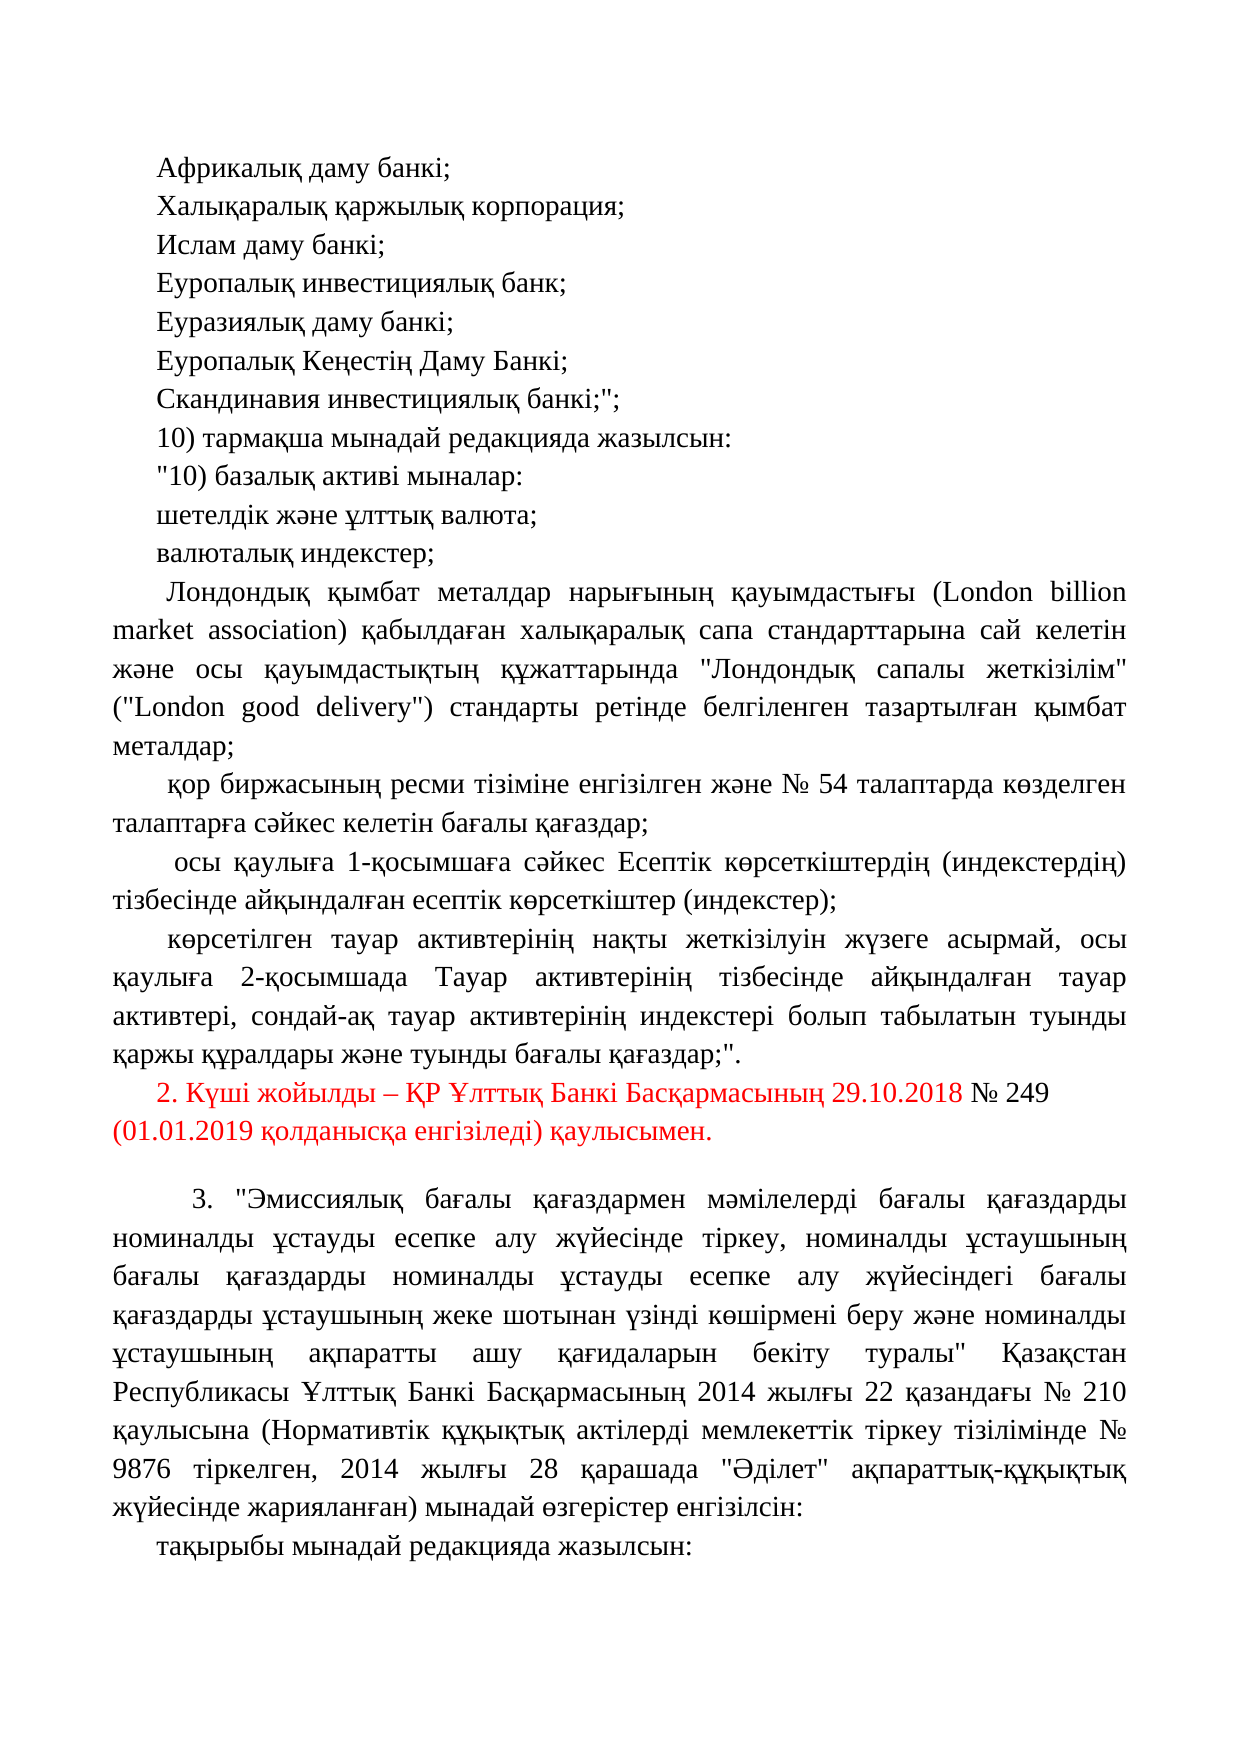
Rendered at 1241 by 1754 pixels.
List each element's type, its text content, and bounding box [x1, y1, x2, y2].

text Африкалық даму банкi; [112, 150, 1128, 183]
text 3. "Эмиссиялық бағалы қағаздармен мәмілелерді бағалы қағаздарды номиналды ұстауды есепке алу жүйесінде тіркеу, номиналды ұстаушының бағалы қағаздарды номиналды ұстауды есепке алу жүйесіндегі бағалы қағаздарды ұстаушының жеке шотынан үзінді көшірмені беру және номиналды ұстаушының ақпаратты ашу қағидаларын бекіту туралы" Қазақстан Республикасы Ұлттық Банкі Басқармасының 2014 жылғы 22 қазандағы № 210 қаулысына (Нормативтік құқықтық актілерді мемлекеттік тіркеу тізілімінде № 9876 тіркелген, 2014 жылғы 28 қарашада "Әділет" ақпараттық-құқықтық жүйесінде жарияланған) мынадай өзгерістер енгізілсін: [112, 1181, 1128, 1523]
text "10) базалық активі мыналар: [112, 458, 1128, 492]
text Еуразиялық даму банкi; [112, 304, 1128, 338]
text Еуропалық Кеңестің Даму Банкі; [112, 343, 1128, 376]
text 10) тармақша мынадай редакцияда жазылсын: [112, 420, 1128, 453]
text көрсетілген тауар активтерінің нақты жеткізілуін жүзеге асырмай, осы қаулыға 2-қосымшада Тауар активтерінің тізбесінде айқындалған тауар активтері, сондай-ақ тауар активтерінің индекстері болып табылатын туынды қаржы құралдары және туынды бағалы қағаздар;". [112, 921, 1128, 1070]
text осы қаулыға 1-қосымшаға сәйкес Есептік көрсеткіштердің (индекстердің) тізбесінде айқындалған есептік көрсеткіштер (индекстер); [112, 844, 1128, 916]
text шетелдік және ұлттық валюта; [112, 497, 1128, 530]
text тақырыбы мынадай редакцияда жазылсын: [112, 1528, 1128, 1562]
text Скандинавия инвестициялық банкі;"; [112, 381, 1128, 415]
text Еуропалық инвестициялық банк; [112, 266, 1128, 299]
text Халықаралық қаржылық корпорация; [112, 188, 1128, 222]
text валюталық индекстер; [112, 535, 1128, 569]
text Ислам даму банкi; [112, 227, 1128, 261]
text 2. Күші жойылды – ҚР Ұлттық Банкі Басқармасының 29.10.2018 № 249 (01.01.2019 қолданысқа енгізіледі) қаулысымен. [112, 1075, 1128, 1177]
text Лондондық қымбат металдар нарығының қауымдастығы (London billion market association) қабылдаған халықаралық сапа стандарттарына сай келетiн және осы қауымдастықтың құжаттарында "Лондондық сапалы жеткiзiлiм" ("London good delivery") стандарты ретiнде белгіленген тазартылған қымбат металдар; [112, 574, 1128, 762]
text қор биржасының ресми тізіміне енгізілген және № 54 талаптарда көзделген талаптарға сәйкес келетін бағалы қағаздар; [112, 767, 1128, 839]
